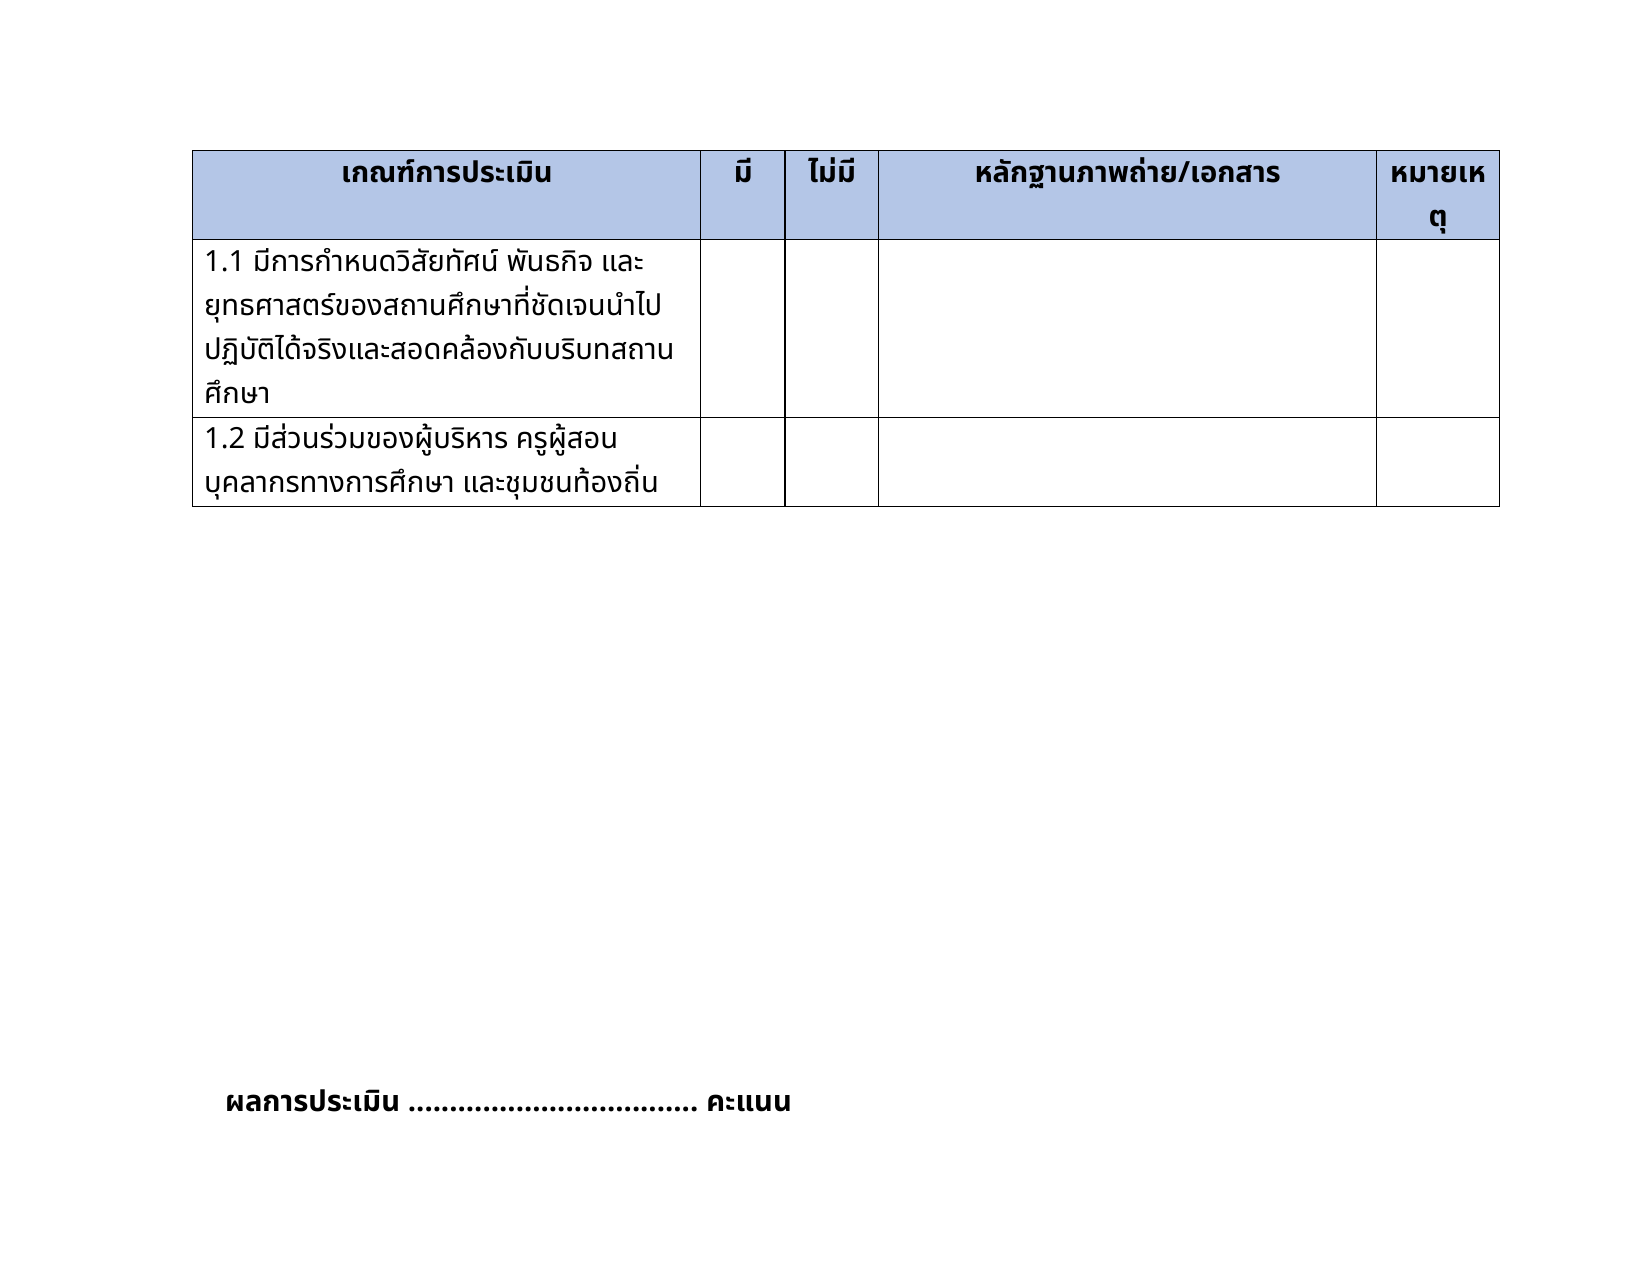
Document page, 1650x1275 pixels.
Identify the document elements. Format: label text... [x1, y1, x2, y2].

table_cell [879, 418, 1376, 506]
table_cell [701, 418, 784, 506]
table_header มี [701, 151, 784, 239]
table_cell [1377, 418, 1499, 506]
table_cell 1.2 มีส่วนร่วมของผู้บริหาร ครูผู้สอน บุคลากรทางการศึกษา และชุมชนท้องถิ่น [193, 418, 700, 506]
table_cell [1377, 240, 1499, 417]
table_header หลักฐานภาพถ่าย/เอกสาร [879, 151, 1376, 239]
table_cell [701, 240, 784, 417]
table_header เกณฑ์การประเมิน [193, 151, 700, 239]
table_header หมายเหตุ [1377, 151, 1499, 239]
table_cell [786, 240, 878, 417]
table_cell 1.1 มีการกำหนดวิสัยทัศน์ พันธกิจ และยุทธศาสตร์ของสถานศึกษาที่ชัดเจนนำไปปฏิบัติได้จริงและสอดคล้องกับบริบทสถานศึกษา [193, 240, 700, 417]
text ผลการประเมิน ................................... คะแนน [150, 1080, 1500, 1124]
table_cell [879, 240, 1376, 417]
table_header ไม่มี [786, 151, 878, 239]
table_cell [786, 418, 878, 506]
